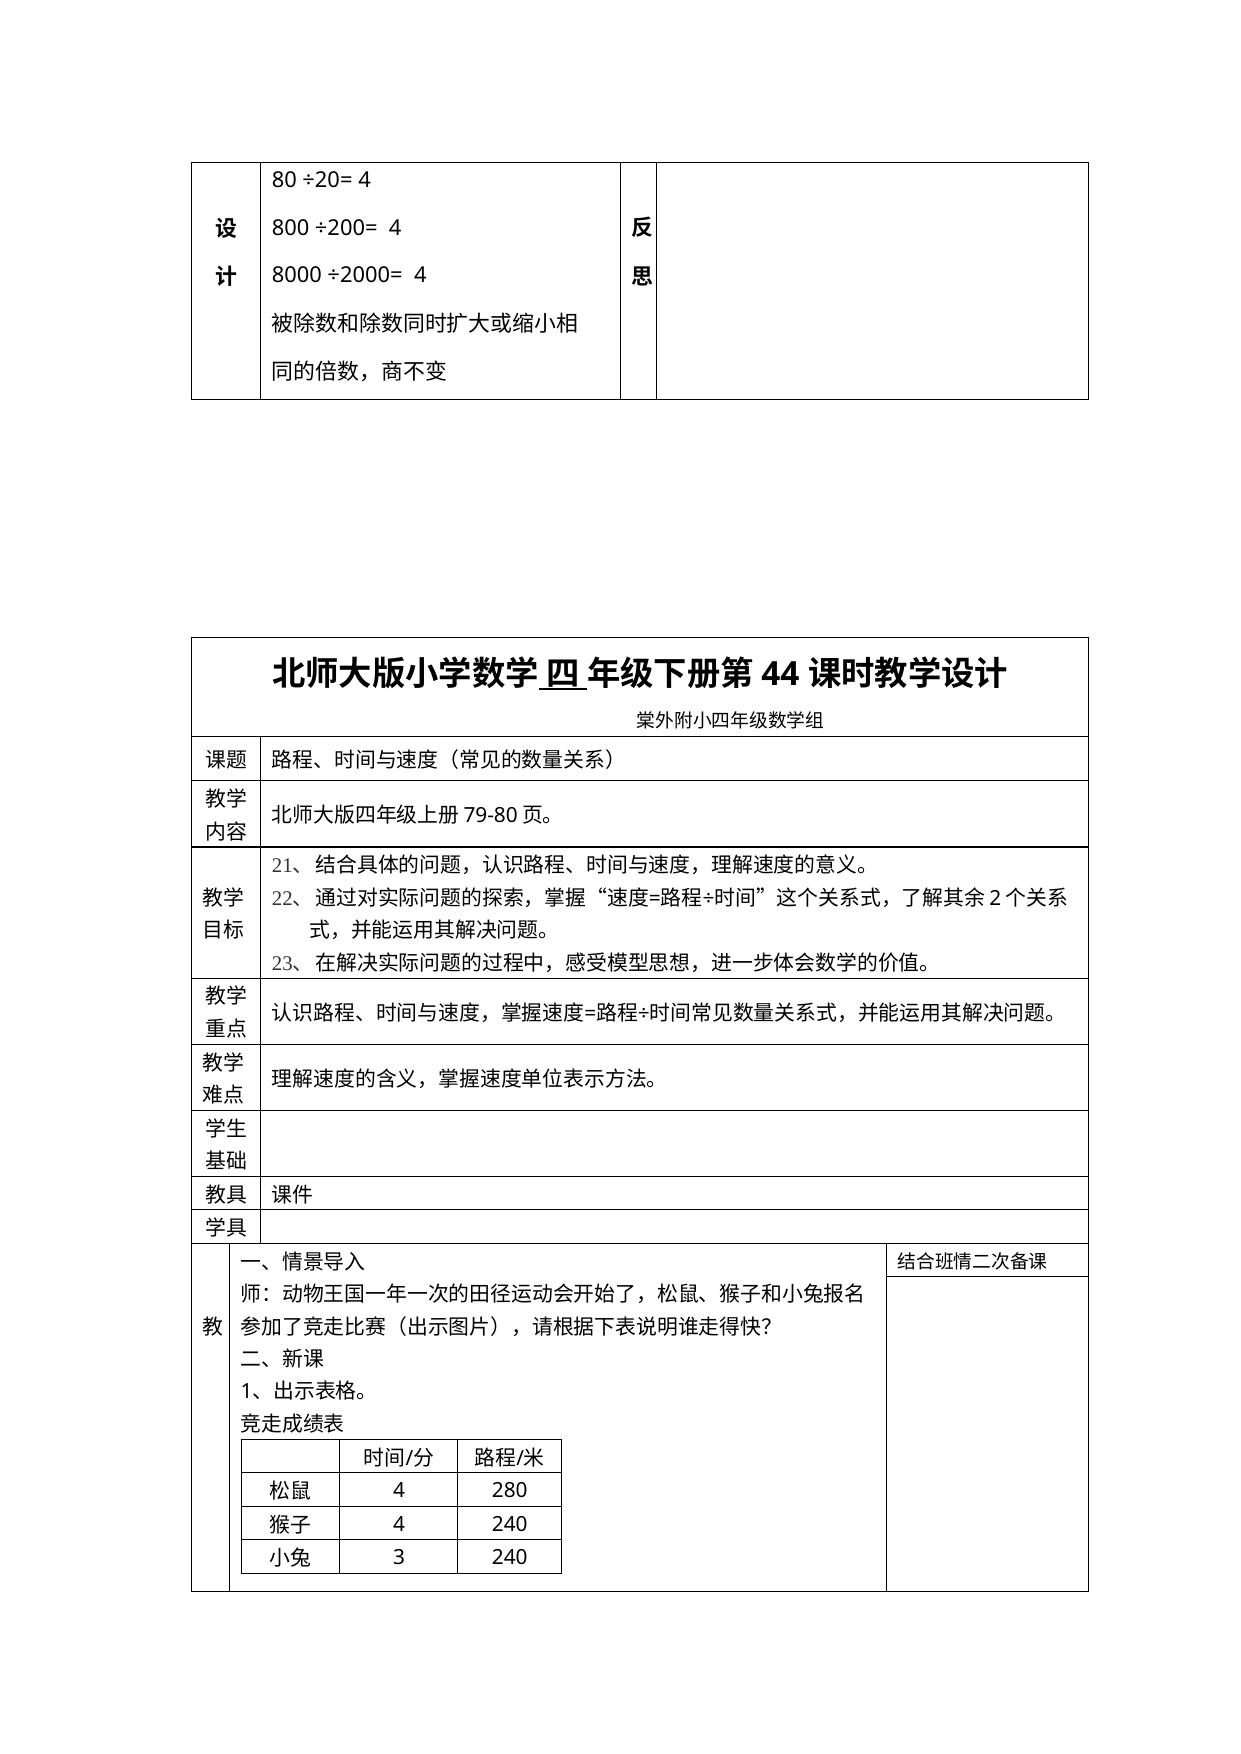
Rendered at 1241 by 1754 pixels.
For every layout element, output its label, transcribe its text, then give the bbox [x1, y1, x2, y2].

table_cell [261, 163, 620, 399]
table_cell 理解速度的含义，掌握速度单位表示方法。 [261, 1045, 1088, 1109]
table_cell 结合班情二次备课 [887, 1244, 1088, 1276]
table_cell 学生基础 [192, 1111, 260, 1176]
table_cell 教学内容 [192, 781, 260, 846]
table_cell 一、情景导入 师：动物王国一年一次的田径运动会开始了，松鼠、猴子和小兔报名参加了竞走比赛（出示图片），请根据下表说明谁走得快？ 二、新课 1、出示表格。 竞走成绩表 师：松鼠和猴子比，谁更快？（时间相同，路程多的快） 猴子和小兔比，谁更快？（路程相同，时间少的快） 你觉动物走的快慢与什么有关系？ 师：松鼠和小兔比，它们的用的时间和走的路程都不同，怎样才能知道谁走得快呢？ 2、小组讨论：怎样比较小兔和松鼠谁更快？ 全班交流，板书算式。 3、认一认。 师：小兔每分走80米，也就是小兔的速度，记作：80米/分 读作：80米每分。 师：你能说出松鼠和猴子的速度分别是多少吗？ 生：…… 师：像这样的每分走60米，每分走70米，每分走80米，我们称它为“速度”。刚刚我们是怎样得到三只动物的速度的？ 如果速度不知道，可以怎样求？ 概括：速度=路程÷时间 看一看，说一说。 先读一读，再解释：4千米/时就是人每小时大约走4千米…… 照这样计算，这个人3小时大约走多远？ 4×3=12（千米）说说每个数代表什么含义。 概括：速度×时间=路程 其余3图同上。 课堂练习。 谁的速度快？（数线图，略） 摩托车：2小时行100千米 小轿车：3小时行180千米 公交车：4小时行180千米 （2）完成表格。 三、总结，课堂作业 1、学习了今天的内容，你有什么收获？还有什么疑问？ 2、完成P80练一练1、2。 [230, 1244, 886, 1591]
table_cell [887, 1277, 1088, 1591]
table_cell 认识路程、时间与速度，掌握速度=路程÷时间常见数量关系式，并能运用其解决问题。 [261, 979, 1088, 1043]
table_cell 结合具体的问题，认识路程、时间与速度，理解速度的意义。 通过对实际问题的探索，掌握“速度=路程÷时间”这个关系式，了解其余2个关系式，并能运用其解决问题。 在解决实际问题的过程中，感受模型思想，进一步体会数学的价值。 [261, 848, 1088, 977]
table_cell 教学重点 [192, 979, 260, 1043]
table_cell 教学反思 [621, 163, 656, 399]
table_cell [261, 1210, 1088, 1243]
table_cell 北师大版四年级上册79-80页。 [261, 781, 1088, 846]
table_cell 教学目标 [192, 848, 260, 977]
table_cell 教 学 过 程 [192, 1244, 229, 1591]
table_cell [261, 1111, 1088, 1176]
table_cell 板 书 设 计 [192, 163, 260, 399]
table_cell 课题 [192, 737, 260, 780]
table_header 北师大版小学数学 四 年级下册第 44 课时教学设计 棠外附小四年级数学组 [192, 638, 1088, 736]
table_cell 路程、时间与速度（常见的数量关系） [261, 737, 1088, 780]
table_cell 教具 [192, 1177, 260, 1209]
table_cell 课件 [261, 1177, 1088, 1209]
table_cell [657, 163, 1088, 399]
table_cell 学具 [192, 1210, 260, 1243]
table_cell 教学难点 [192, 1045, 260, 1109]
